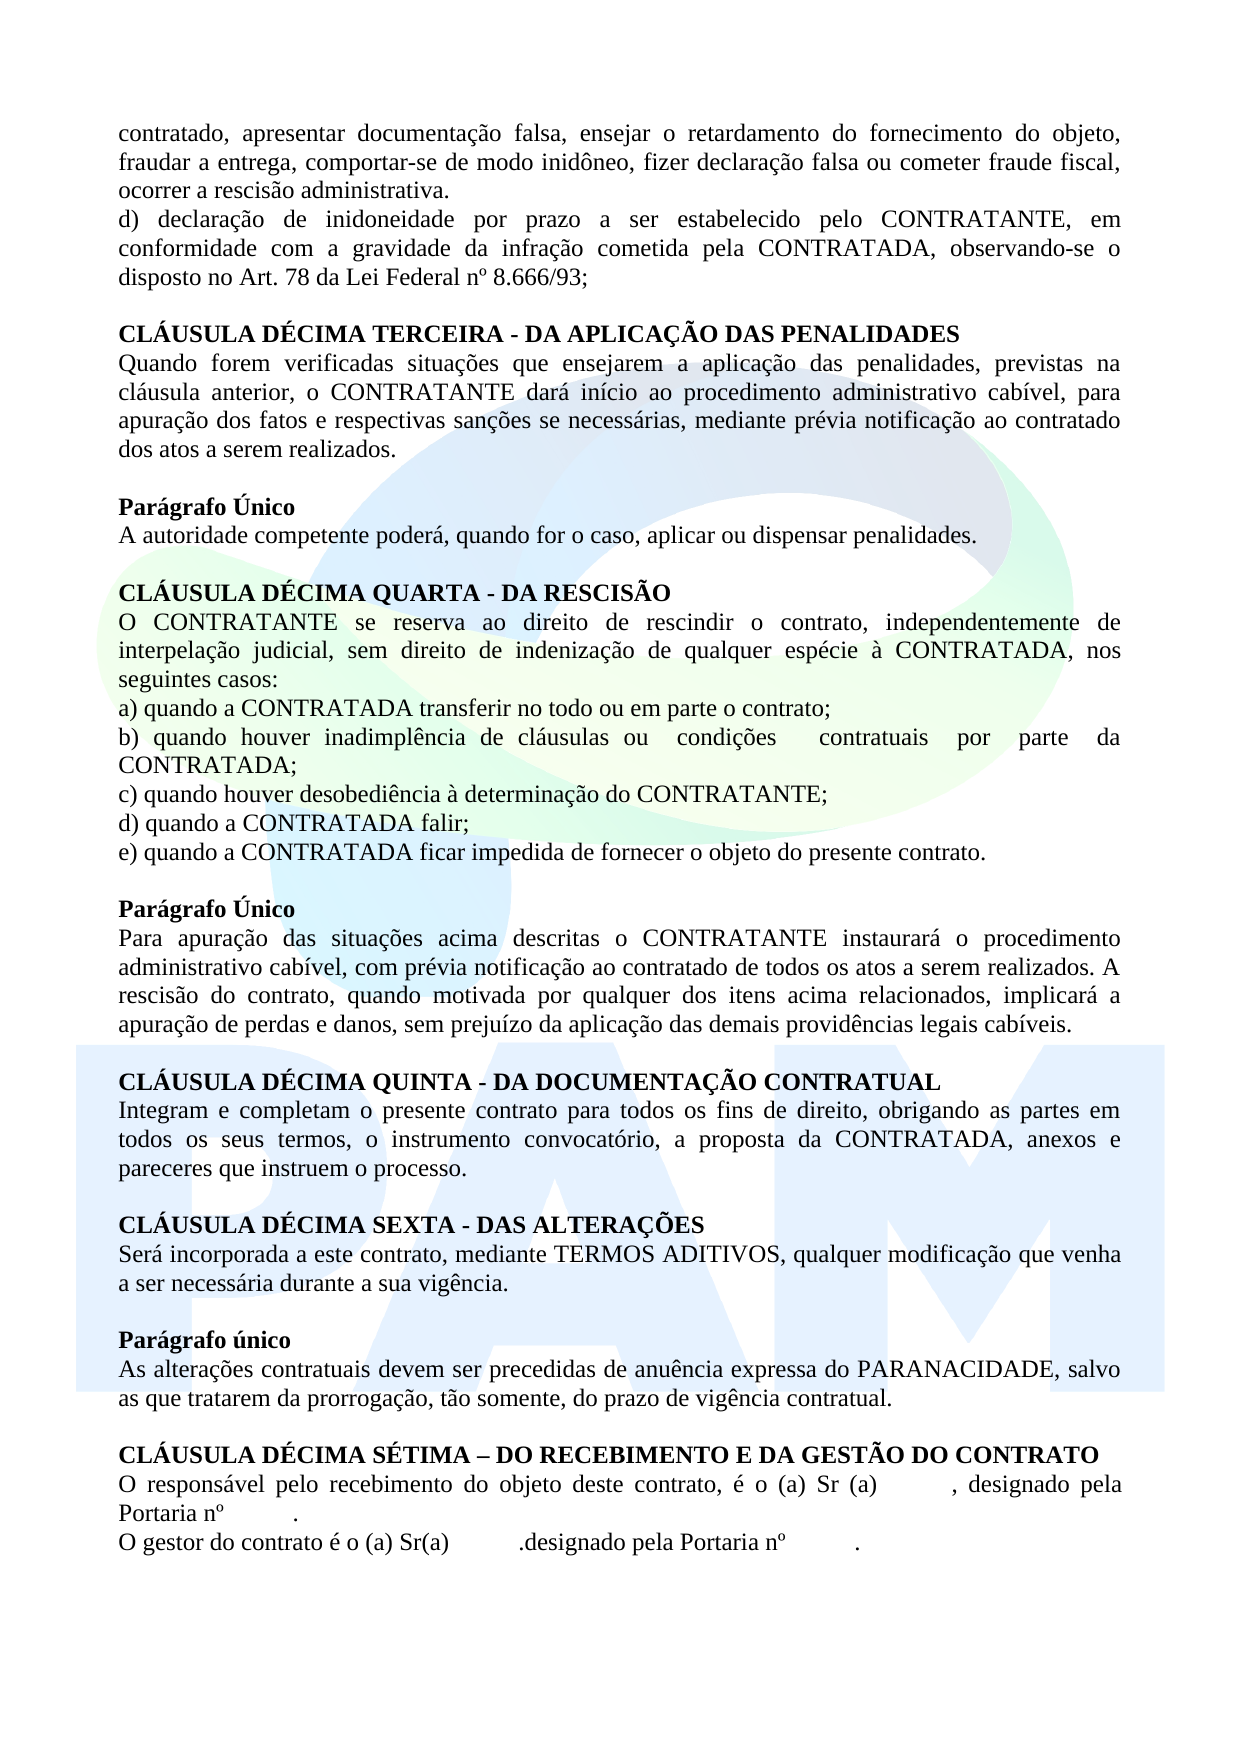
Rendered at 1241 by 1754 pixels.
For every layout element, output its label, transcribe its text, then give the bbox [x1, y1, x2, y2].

text c) quando houver desobediência à determinação do CONTRATANTE; [118, 779, 1122, 808]
subtitle CLÁUSULA DÉCIMA SEXTA - DAS ALTERAÇÕES [118, 1211, 1122, 1239]
subtitle CLÁUSULA DÉCIMA QUINTA - DA DOCUMENTAÇÃO CONTRATUAL [118, 1067, 1122, 1096]
text b) quando houver inadimplência de cláusulas ou condições contratuais por parte da CONTRATADA; [118, 722, 1122, 779]
text CLÁUSULA DÉCIMA TERCEIRA - DA APLICAÇÃO DAS PENALIDADES [118, 319, 1122, 348]
text Para apuração das situações acima descritas o CONTRATANTE instaurará o procedimento administrativo cabível, com prévia notificação ao contratado de todos os atos a serem realizados. A rescisão do contrato, quando motivada por qualquer dos itens acima relacionados, implicará a apuração de perdas e danos, sem prejuízo da aplicação das demais providências legais cabíveis. [118, 923, 1122, 1038]
text Quando forem verificadas situações que ensejarem a aplicação das penalidades, previstas na cláusula anterior, o CONTRATANTE dará início ao procedimento administrativo cabível, para apuração dos fatos e respectivas sanções se necessárias, mediante prévia notificação ao contratado dos atos a serem realizados. [118, 348, 1122, 463]
text Será incorporada a este contrato, mediante TERMOS ADITIVOS, qualquer modificação que venha a ser necessária durante a sua vigência. [118, 1239, 1122, 1297]
text O CONTRATANTE se reserva ao direito de rescindir o contrato, independentemente de interpelação judicial, sem direito de indenização de qualquer espécie à CONTRATADA, nos seguintes casos: [118, 607, 1122, 693]
text O gestor do contrato é o (a) Sr(a) .designado pela Portaria nº . [118, 1527, 1122, 1556]
subtitle Parágrafo Único [118, 894, 1122, 923]
text Parágrafo único [118, 1326, 1122, 1354]
text CLÁUSULA DÉCIMA SÉTIMA – DO RECEBIMENTO E DA GESTÃO DO CONTRATO [118, 1441, 1122, 1469]
text e) quando a CONTRATADA ficar impedida de fornecer o objeto do presente contrato. [118, 837, 1122, 866]
text a) quando a CONTRATADA transferir no todo ou em parte o contrato; [118, 693, 1122, 722]
text d) quando a CONTRATADA falir; [118, 808, 1122, 837]
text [118, 118, 1122, 204]
text d) declaração de inidoneidade por prazo a ser estabelecido pelo CONTRATANTE, em conformidade com a gravidade da infração cometida pela CONTRATADA, observando-se o disposto no Art. 78 da Lei Federal nº 8.666/93; [118, 204, 1122, 291]
subtitle Parágrafo Único [118, 492, 1122, 521]
subtitle CLÁUSULA DÉCIMA QUARTA - DA RESCISÃO [118, 578, 1122, 607]
text A autoridade competente poderá, quando for o caso, aplicar ou dispensar penalidades. [118, 521, 1122, 549]
text Integram e completam o presente contrato para todos os fins de direito, obrigando as partes em todos os seus termos, o instrumento convocatório, a proposta da CONTRATADA, anexos e pareceres que instruem o processo. [118, 1096, 1122, 1182]
text As alterações contratuais devem ser precedidas de anuência expressa do PARANACIDADE, salvo as que tratarem da prorrogação, tão somente, do prazo de vigência contratual. [118, 1354, 1122, 1412]
text O responsável pelo recebimento do objeto deste contrato, é o (a) Sr (a) , designado pela Portaria nº . [118, 1469, 1122, 1527]
